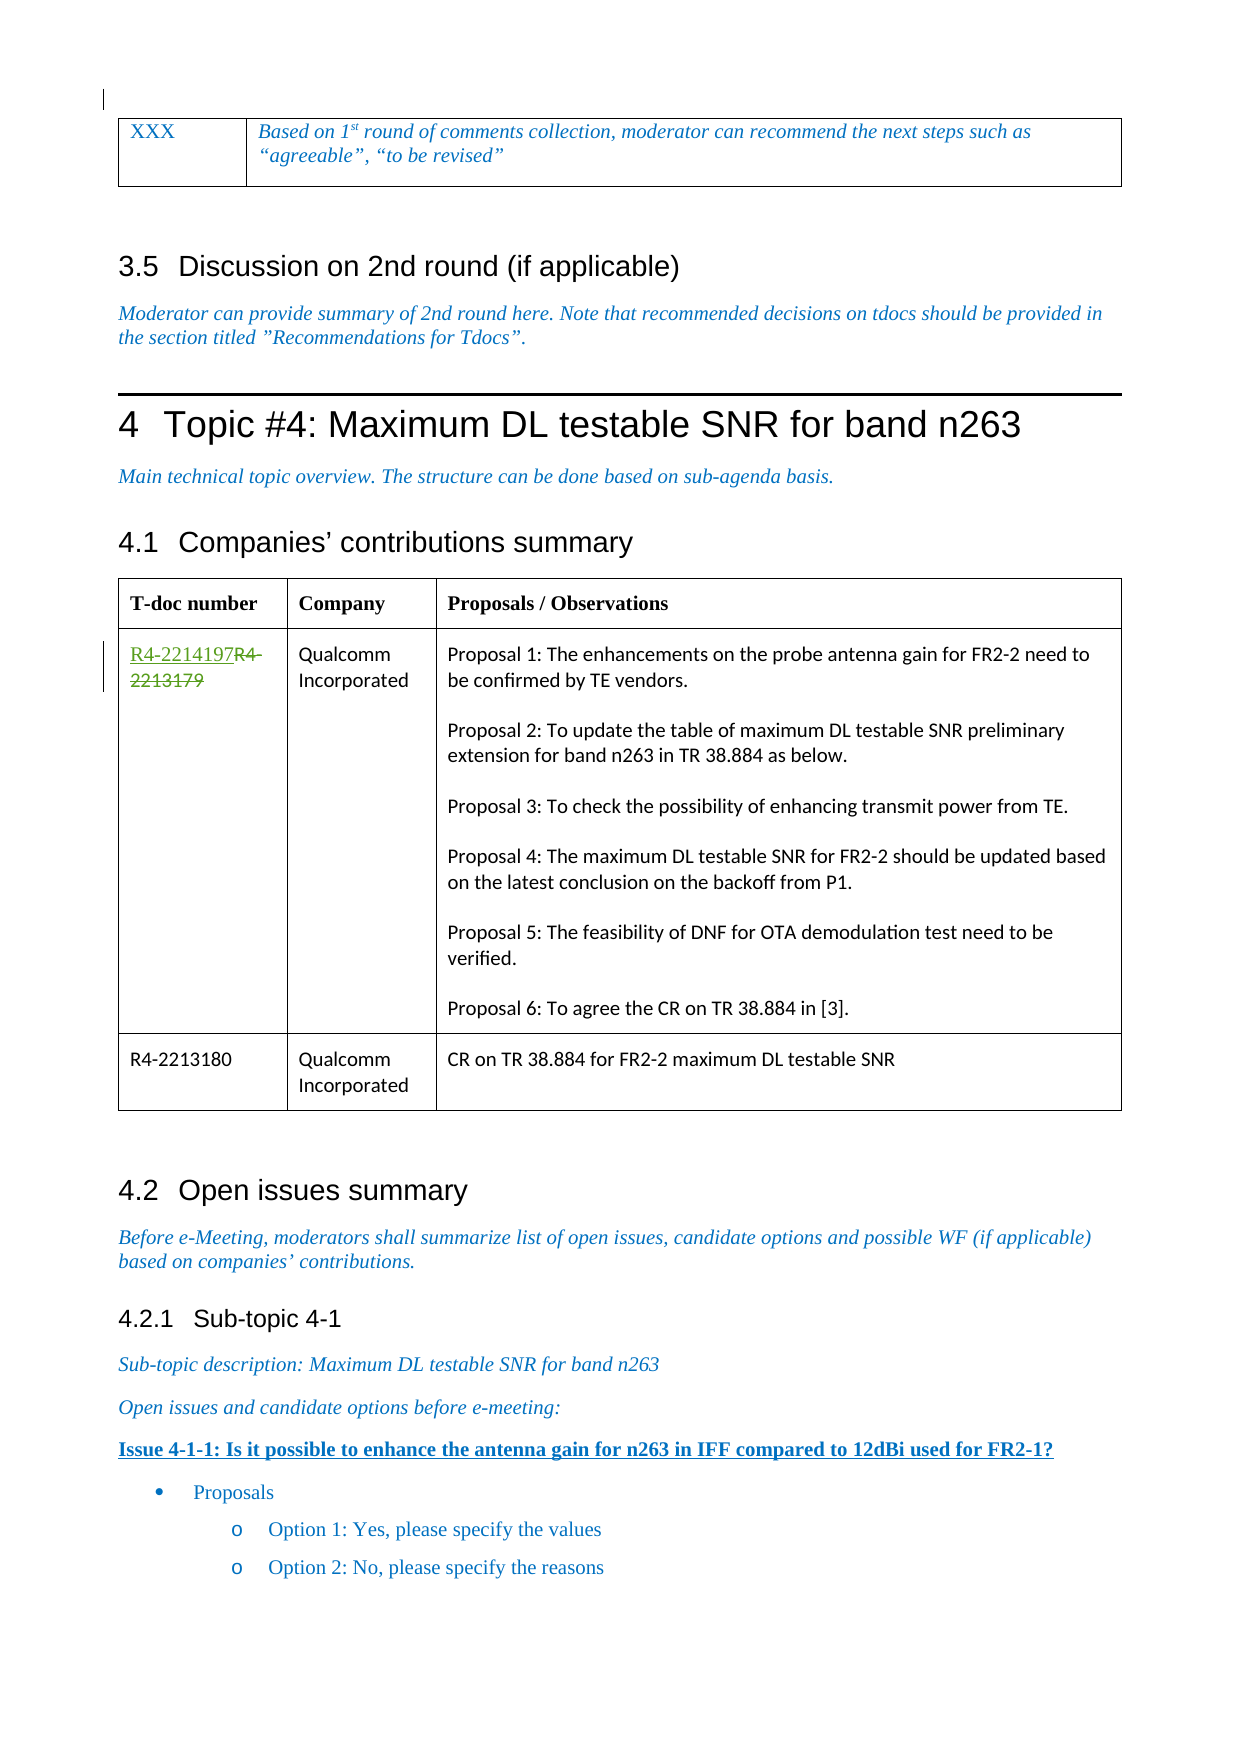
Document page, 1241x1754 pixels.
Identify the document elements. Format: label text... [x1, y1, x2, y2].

text Before e-Meeting, moderators shall summarize list of open issues, candidate options and possible WF (if applicable) based on companies’ contributions. [118, 1225, 1122, 1273]
table_cell CR on TR 38.884 for FR2-2 maximum DL testable SNR [437, 1034, 1121, 1110]
text Open issues and candidate options before e-meeting: [118, 1394, 1122, 1419]
list Option 2: No, please specify the reasons [231, 1555, 1122, 1581]
table_cell Proposal 1: The enhancements on the probe antenna gain for FR2-2 need to be confirmed by TE vendors. Proposal 2: To update the table of maximum DL testable SNR preliminary extension for band n263 in TR 38.884 as below. Proposal 3: To check the possibility of enhancing transmit power from TE. Proposal 4: The maximum DL testable SNR for FR2-2 should be updated based on the latest conclusion on the backoff from P1. Proposal 5: The feasibility of DNF for OTA demodulation test need to be verified. Proposal 6: To agree the CR on TR 38.884 in [3]. [437, 629, 1121, 1033]
list Option 1: Yes, please specify the values [231, 1517, 1122, 1542]
table_cell Based on 1st round of comments collection, moderator can recommend the next steps such as “agreeable”, “to be revised” [247, 119, 1121, 186]
table_header Company [288, 579, 436, 628]
subtitle Topic #4: Maximum DL testable SNR for band n263 [118, 396, 1122, 445]
text Main technical topic overview. The structure can be done based on sub-agenda basis. [118, 464, 1122, 488]
text Moderator can provide summary of 2nd round here. Note that recommended decisions on tdocs should be provided in the section titled ”Recommendations for Tdocs”. [118, 301, 1122, 349]
table_cell Qualcomm Incorporated [288, 1034, 436, 1110]
text Sub-topic description: Maximum DL testable SNR for band n263 [118, 1352, 1122, 1376]
table_header Proposals / Observations [437, 579, 1121, 628]
table_cell R4-2213180 [119, 1034, 287, 1110]
subtitle Companies’ contributions summary [118, 526, 1122, 559]
table_cell [119, 629, 287, 1033]
subtitle Sub-topic 4-1 [118, 1304, 1122, 1333]
table_cell XXX [119, 119, 246, 186]
table_header T-doc number [119, 579, 287, 628]
table_cell Qualcomm Incorporated [288, 629, 436, 1033]
list Proposals [156, 1480, 1122, 1504]
text Issue 4-1-1: Is it possible to enhance the antenna gain for n263 in IFF compared to 12dBi used for FR2-1? [118, 1437, 1122, 1461]
subtitle Discussion on 2nd round (if applicable) [118, 248, 1122, 282]
subtitle Open issues summary [118, 1173, 1122, 1206]
